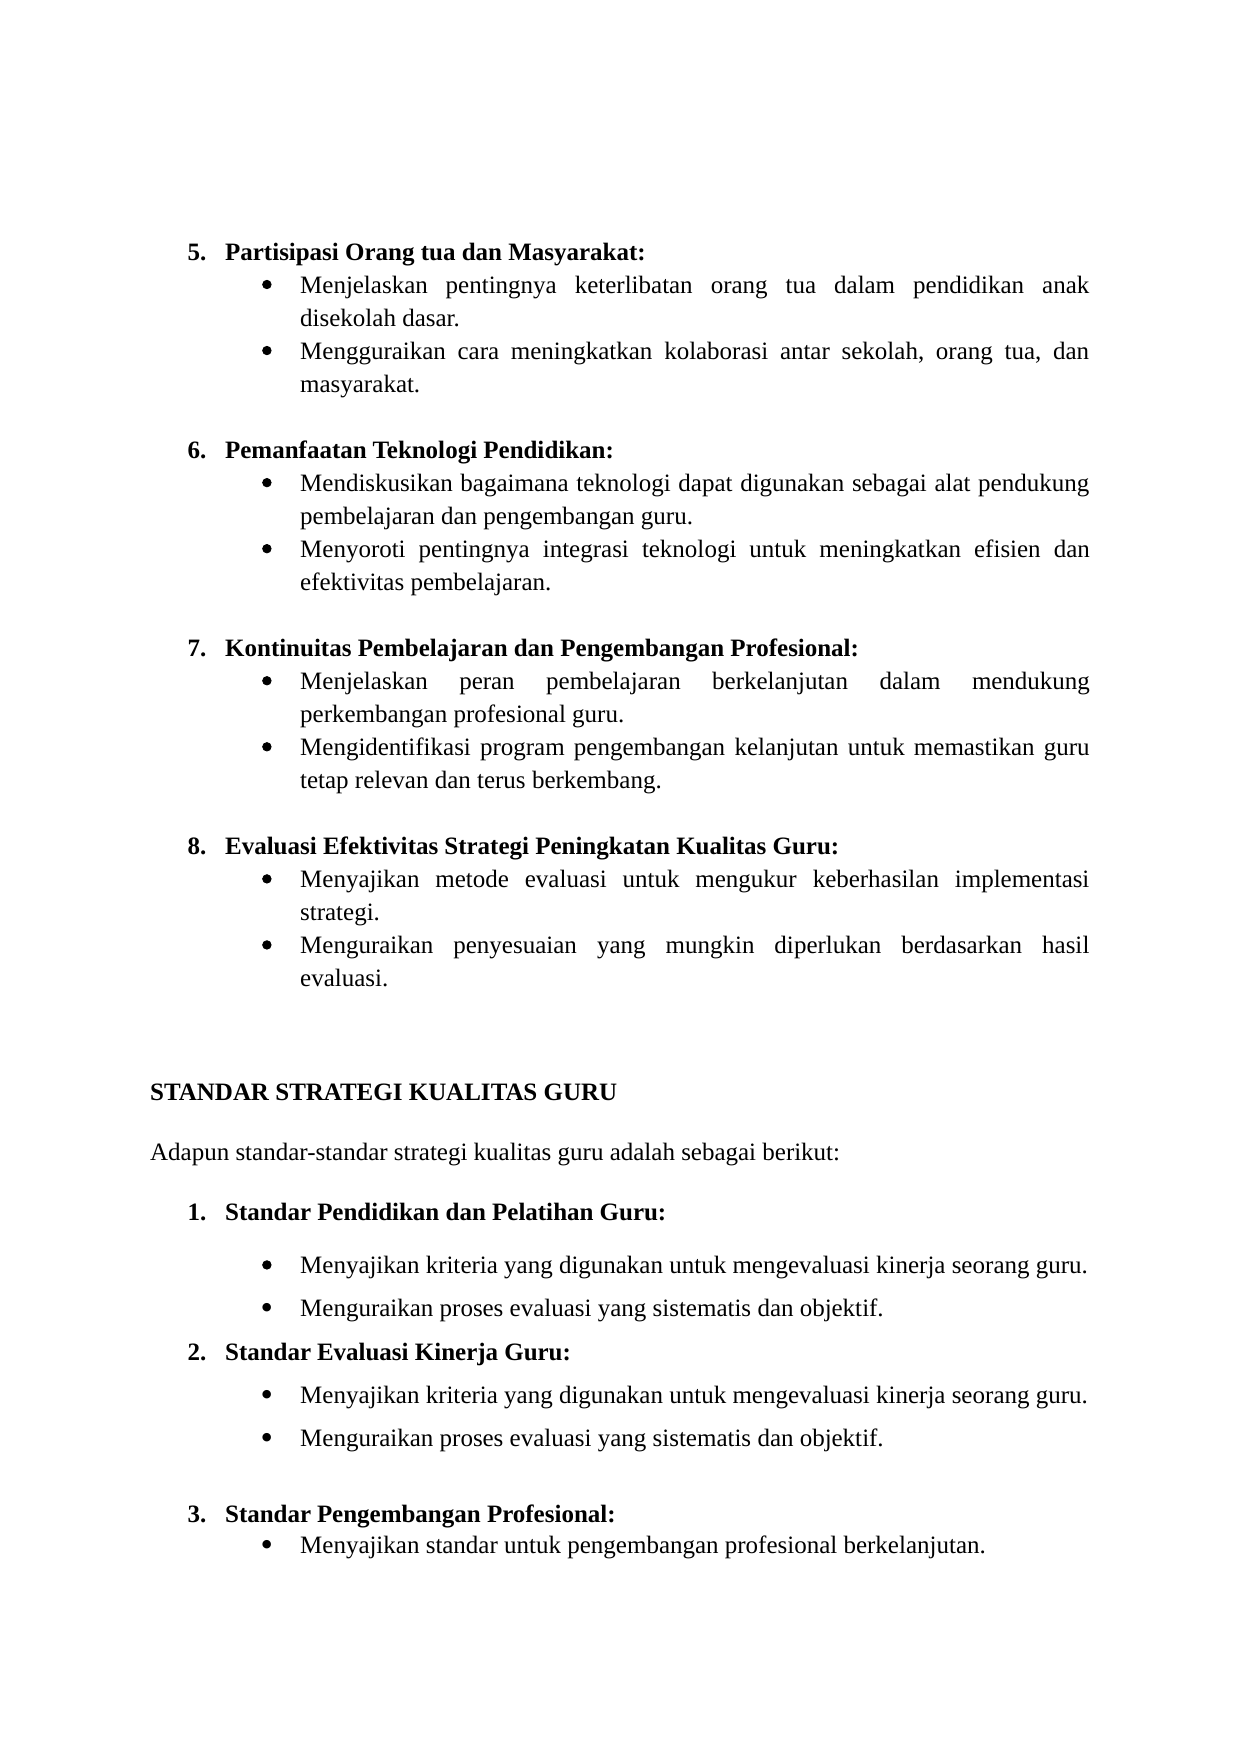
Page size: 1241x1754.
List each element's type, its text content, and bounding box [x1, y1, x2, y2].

list Kontinuitas Pembelajaran dan Pengembangan Profesional: [187, 633, 1090, 662]
list Partisipasi Orang tua dan Masyarakat: [187, 237, 1090, 266]
list Standar Evaluasi Kinerja Guru: [187, 1337, 1090, 1365]
list Menyajikan kriteria yang digunakan untuk mengevaluasi kinerja seorang guru. [262, 1380, 1090, 1408]
list Menguraikan proses evaluasi yang sistematis dan objektif. [262, 1423, 1090, 1452]
list Menyajikan kriteria yang digunakan untuk mengevaluasi kinerja seorang guru. [262, 1250, 1090, 1279]
list Evaluasi Efektivitas Strategi Peningkatan Kualitas Guru: [187, 831, 1090, 860]
list Menjelaskan pentingnya keterlibatan orang tua dalam pendidikan anak disekolah dasar. [262, 270, 1090, 332]
list Mendiskusikan bagaimana teknologi dapat digunakan sebagai alat pendukung pembelajaran dan pengembangan guru. [262, 468, 1090, 530]
list Pemanfaatan Teknologi Pendidikan: [187, 435, 1090, 464]
list Menjelaskan peran pembelajaran berkelanjutan dalam mendukung perkembangan profesional guru. [262, 666, 1090, 728]
list Menyajikan metode evaluasi untuk mengukur keberhasilan implementasi strategi. [262, 864, 1090, 926]
list Menguraikan proses evaluasi yang sistematis dan objektif. [262, 1293, 1090, 1322]
list Menyoroti pentingnya integrasi teknologi untuk meningkatkan efisien dan efektivitas pembelajaran. [262, 534, 1090, 596]
list Mengidentifikasi program pengembangan kelanjutan untuk memastikan guru tetap relevan dan terus berkembang. [262, 732, 1090, 794]
list Standar Pengembangan Profesional: [187, 1499, 1090, 1528]
text Adapun standar-standar strategi kualitas guru adalah sebagai berikut: [150, 1137, 1090, 1166]
list Mengguraikan cara meningkatkan kolaborasi antar sekolah, orang tua, dan masyarakat. [262, 336, 1090, 398]
list Menyajikan standar untuk pengembangan profesional berkelanjutan. [262, 1530, 1090, 1559]
list Menguraikan penyesuaian yang mungkin diperlukan berdasarkan hasil evaluasi. [262, 930, 1090, 992]
list Standar Pendidikan dan Pelatihan Guru: [187, 1197, 1090, 1225]
text STANDAR STRATEGI KUALITAS GURU [150, 1077, 1090, 1106]
